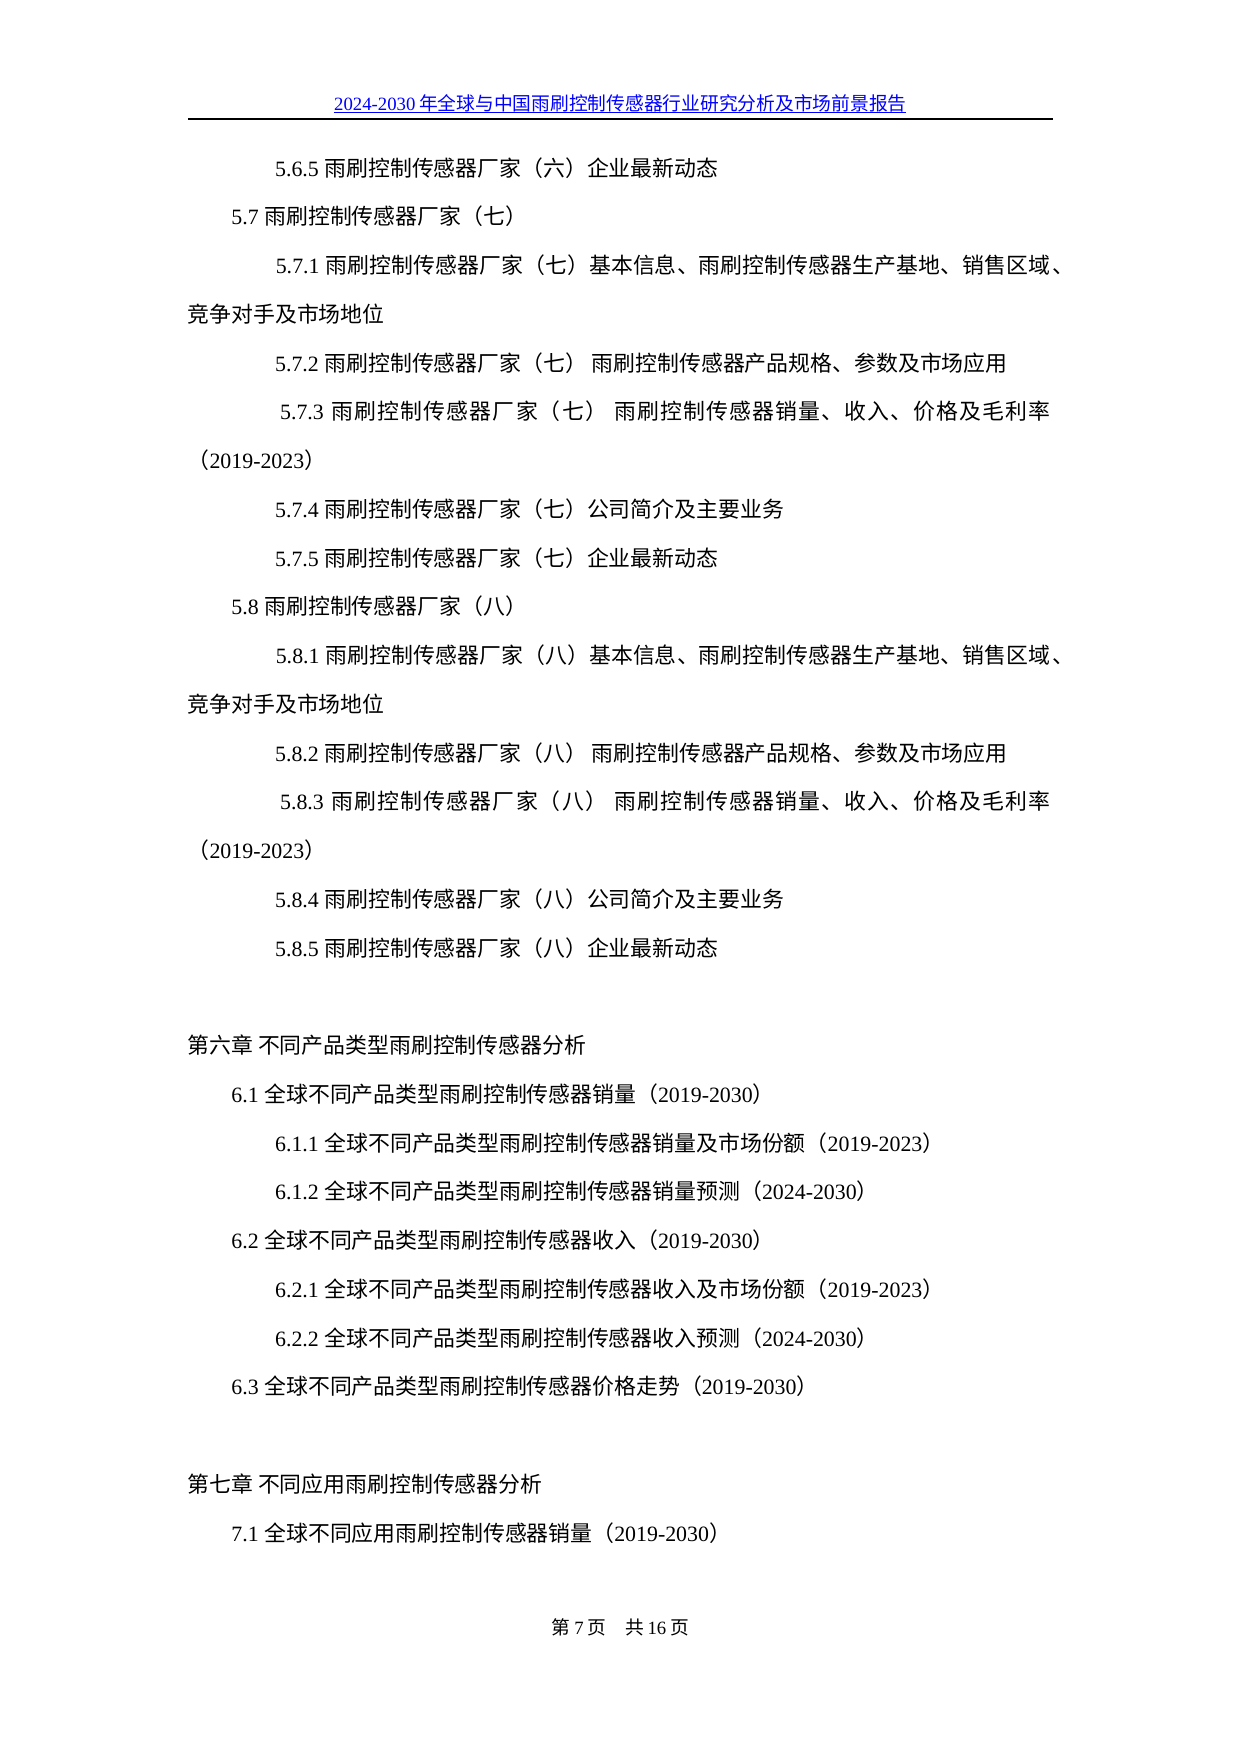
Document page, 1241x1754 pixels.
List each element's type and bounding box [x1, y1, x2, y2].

text [187, 150, 1053, 1548]
